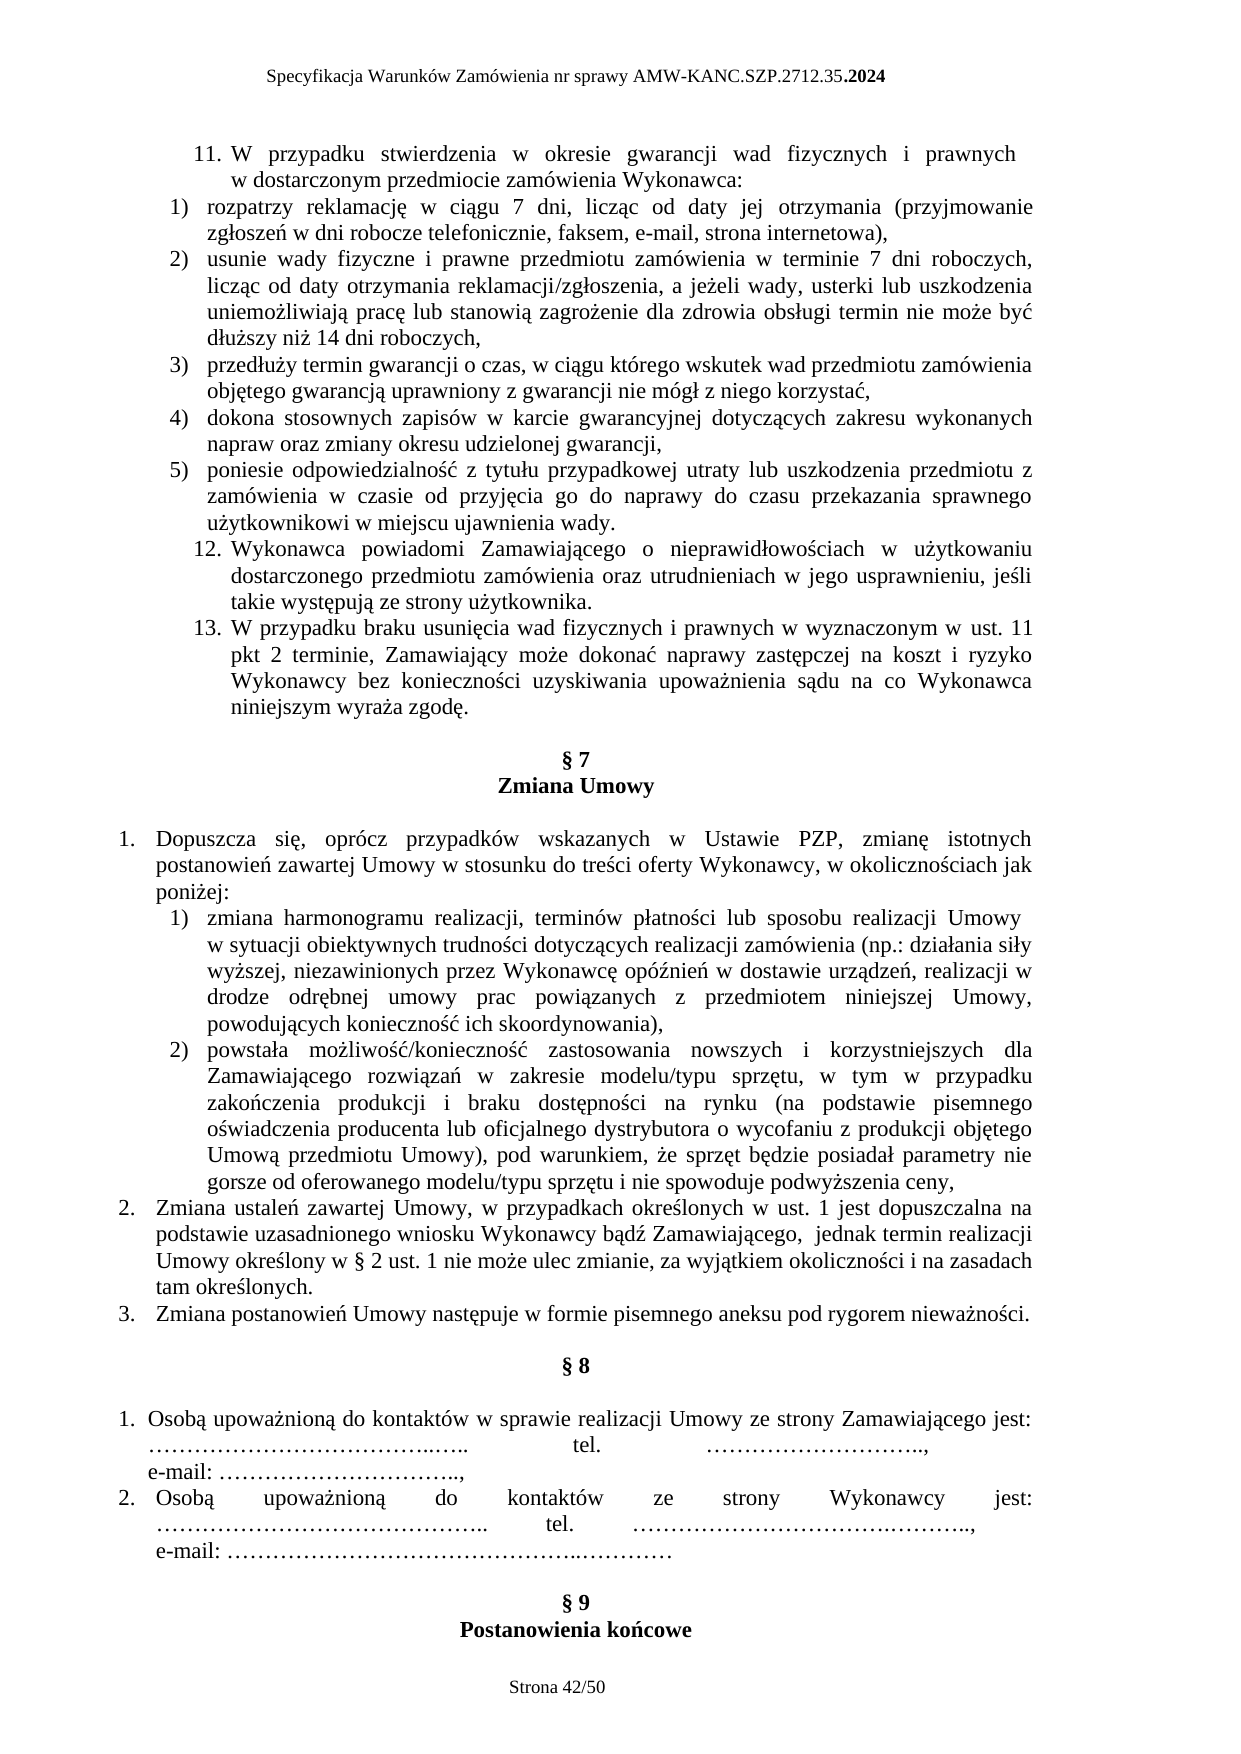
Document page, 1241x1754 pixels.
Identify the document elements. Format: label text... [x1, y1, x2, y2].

list Zmiana postanowień Umowy następuje w formie pisemnego aneksu pod rygorem nieważności. [118, 1299, 1033, 1326]
list Dopuszcza się, oprócz przypadków wskazanych w Ustawie PZP, zmianę istotnych postanowień zawartej Umowy w stosunku do treści oferty Wykonawcy, w okolicznościach jak poniżej: [118, 825, 1033, 904]
list poniesie odpowiedzialność z tytułu przypadkowej utraty lub uszkodzenia przedmiotu z zamówienia w czasie od przyjęcia go do naprawy do czasu przekazania sprawnego użytkownikowi w miejscu ujawnienia wady. [169, 456, 1033, 535]
list przedłuży termin gwarancji o czas, w ciągu którego wskutek wad przedmiotu zamówienia objętego gwarancją uprawniony z gwarancji nie mógł z niego korzystać, [169, 351, 1033, 403]
text § 7 [118, 746, 1033, 772]
list Wykonawca powiadomi Zamawiającego o nieprawidłowościach w użytkowaniu dostarczonego przedmiotu zamówienia oraz utrudnieniach w jego usprawnieniu, jeśli takie występują ze strony użytkownika. [193, 535, 1033, 614]
list zmiana harmonogramu realizacji, terminów płatności lub sposobu realizacji Umowy w sytuacji obiektywnych trudności dotyczących realizacji zamówienia (np.: działania siły wyższej, niezawinionych przez Wykonawcę opóźnień w dostawie urządzeń, realizacji w drodze odrębnej umowy prac powiązanych z przedmiotem niniejszej Umowy, powodujących konieczność ich skoordynowania), [169, 904, 1033, 1036]
text Zmiana Umowy [118, 772, 1033, 799]
list dokona stosownych zapisów w karcie gwarancyjnej dotyczących zakresu wykonanych napraw oraz zmiany okresu udzielonej gwarancji, [169, 403, 1033, 456]
text § 9 [118, 1589, 1033, 1616]
list rozpatrzy reklamację w ciągu 7 dni, licząc od daty jej otrzymania (przyjmowanie zgłoszeń w dni robocze telefonicznie, faksem, e-mail, strona internetowa), [169, 193, 1033, 245]
list W przypadku stwierdzenia w okresie gwarancji wad fizycznych i prawnych w dostarczonym przedmiocie zamówienia Wykonawca: [193, 140, 1033, 193]
list Osobą upoważnioną do kontaktów ze strony Wykonawcy jest: …………………………………….. tel. …………………………….……….., e-mail: ………………………………………..………… [118, 1484, 1033, 1563]
list usunie wady fizyczne i prawne przedmiotu zamówienia w terminie 7 dni roboczych, licząc od daty otrzymania reklamacji/zgłoszenia, a jeżeli wady, usterki lub uszkodzenia uniemożliwiają pracę lub stanowią zagrożenie dla zdrowia obsługi termin nie może być dłuższy niż 14 dni roboczych, [169, 245, 1033, 351]
list powstała możliwość/konieczność zastosowania nowszych i korzystniejszych dla Zamawiającego rozwiązań w zakresie modelu/typu sprzętu, w tym w przypadku zakończenia produkcji i braku dostępności na rynku (na podstawie pisemnego oświadczenia producenta lub oficjalnego dystrybutora o wycofaniu z produkcji objętego Umową przedmiotu Umowy), pod warunkiem, że sprzęt będzie posiadał parametry nie gorsze od oferowanego modelu/typu sprzętu i nie spowoduje podwyższenia ceny, [169, 1036, 1033, 1194]
list W przypadku braku usunięcia wad fizycznych i prawnych w wyznaczonym w ust. 11 pkt 2 terminie, Zamawiający może dokonać naprawy zastępczej na koszt i ryzyko Wykonawcy bez konieczności uzyskiwania upoważnienia sądu na co Wykonawca niniejszym wyraża zgodę. [193, 614, 1033, 720]
text Postanowienia końcowe [118, 1616, 1033, 1642]
list Zmiana ustaleń zawartej Umowy, w przypadkach określonych w ust. 1 jest dopuszczalna na podstawie uzasadnionego wniosku Wykonawcy bądź Zamawiającego, jednak termin realizacji Umowy określony w § 2 ust. 1 nie może ulec zmianie, za wyjątkiem okoliczności i na zasadach tam określonych. [118, 1194, 1033, 1299]
text § 8 [118, 1352, 1033, 1379]
list Osobą upoważnioną do kontaktów w sprawie realizacji Umowy ze strony Zamawiającego jest: ………………………………..….. tel. ……………………….., e-mail: ………………………….., [118, 1405, 1033, 1484]
